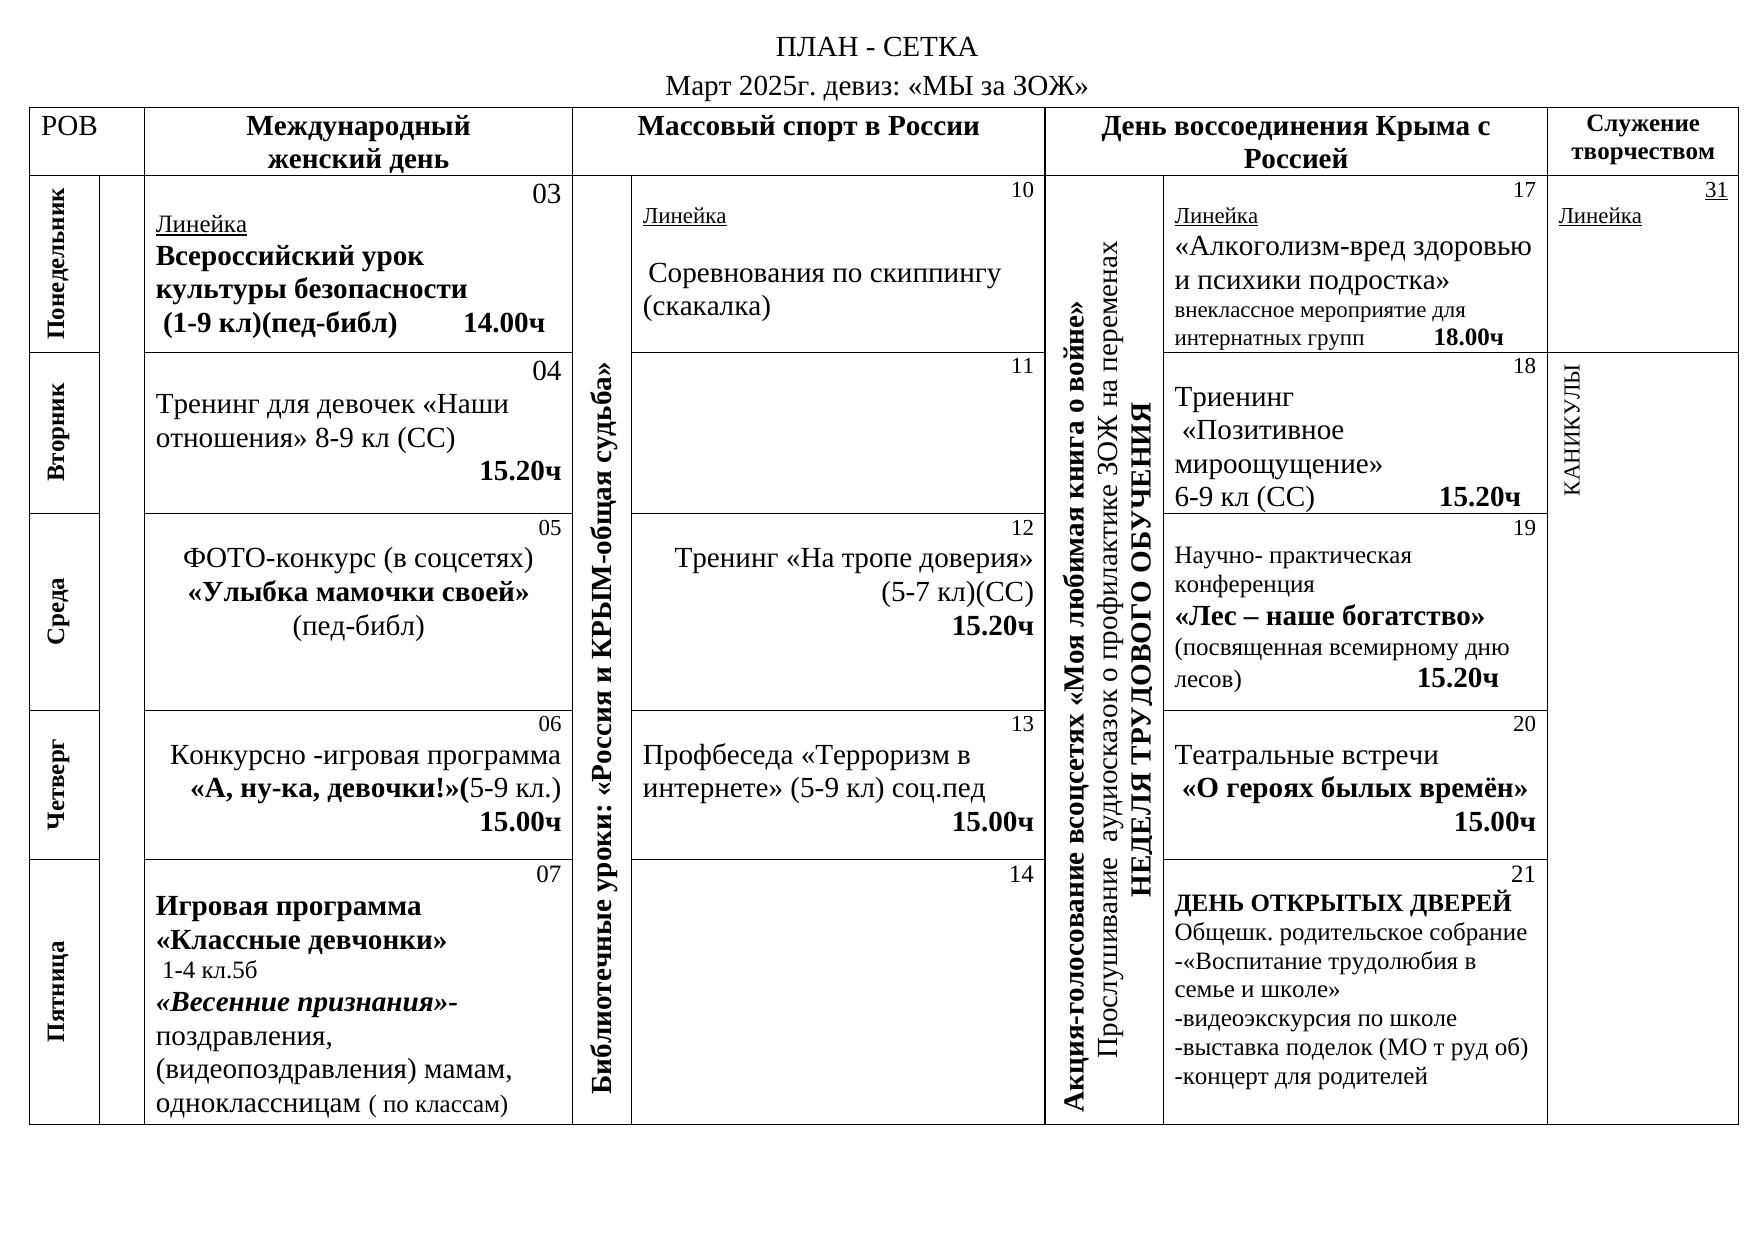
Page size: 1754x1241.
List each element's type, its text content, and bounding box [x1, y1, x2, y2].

table_cell 20 Театральные встречи «О героях былых времён» 15.00ч [1164, 711, 1547, 858]
table_cell 12 Тренинг «На тропе доверия» (5-7 кл)(СС) 15.20ч [632, 514, 1044, 709]
table_cell Библиотечные уроки: «Россия и КРЫМ-общая судьба» [573, 176, 631, 1124]
table_header Международный женский день [145, 108, 572, 175]
table_cell Вторник [30, 353, 99, 513]
table_cell Понедельник [30, 176, 99, 352]
text ПЛАН - СЕТКА [29, 29, 1724, 63]
table_cell 17 Линейка «Алкоголизм-вред здоровью и психики подростка» внеклассное мероприятие для интернатных групп 18.00ч [1164, 176, 1547, 352]
table_cell 03 Линейка Всероссийский урок культуры безопасности (1-9 кл)(пед-библ) 14.00ч [145, 176, 572, 352]
table_cell 05 ФОТО-конкурс (в соцсетях) «Улыбка мамочки своей» (пед-библ) [145, 514, 572, 709]
table_cell 31 Линейка [1548, 176, 1738, 352]
table_cell КАНИКУЛЫ [1548, 353, 1738, 1124]
table_header Служение творчеством [1548, 108, 1738, 175]
table_cell 21 ДЕНЬ ОТКРЫТЫХ ДВЕРЕЙ Общешк. родительское собрание -«Воспитание трудолюбия в семье и школе» -видеоэкскурсия по школе -выставка поделок (МО т руд об) -концерт для родителей [1164, 860, 1547, 1124]
table_cell [100, 176, 144, 1124]
table_header Массовый спорт в России [573, 108, 1044, 175]
table_header День воссоединения Крыма с Россией [1046, 108, 1547, 175]
table_cell 13 Профбеседа «Терроризм в интернете» (5-9 кл) соц.пед 15.00ч [632, 711, 1044, 858]
table_cell 07 Игровая программа «Классные девчонки» 1-4 кл.5б «Весенние признания»-поздравления, (видеопоздравления) мамам, одноклассницам ( по классам) [145, 860, 572, 1124]
table_cell Пятница [30, 860, 99, 1124]
table_cell Четверг [30, 711, 99, 858]
table_cell 19 Научно- практическая конференция «Лес – наше богатство» (посвященная всемирному дню лесов) 15.20ч [1164, 514, 1547, 709]
table_cell 04 Тренинг для девочек «Наши отношения» 8-9 кл (СС) 15.20ч [145, 353, 572, 513]
table_cell Акция-голосование всоцсетях «Моя любимая книга о войне» Прослушивание аудиосказок о профилактике ЗОЖ на переменах НЕДЕЛЯ ТРУДОВОГО ОБУЧЕНИЯ [1046, 176, 1163, 1124]
table_cell Среда [30, 514, 99, 709]
table_cell 14 [632, 860, 1044, 1124]
table_cell 10 Линейка Соревнования по скиппингу (скакалка) [632, 176, 1044, 352]
text Март 2025г. девиз: «МЫ за ЗОЖ» [29, 68, 1724, 102]
table_cell 18 Триенинг «Позитивное мироощущение» 6-9 кл (СС) 15.20ч [1164, 353, 1547, 513]
table_header РОВ [30, 108, 144, 175]
table_cell 11 [632, 353, 1044, 513]
table_cell 06 Конкурсно -игровая программа «А, ну-ка, девочки!»(5-9 кл.) 15.00ч [145, 711, 572, 858]
